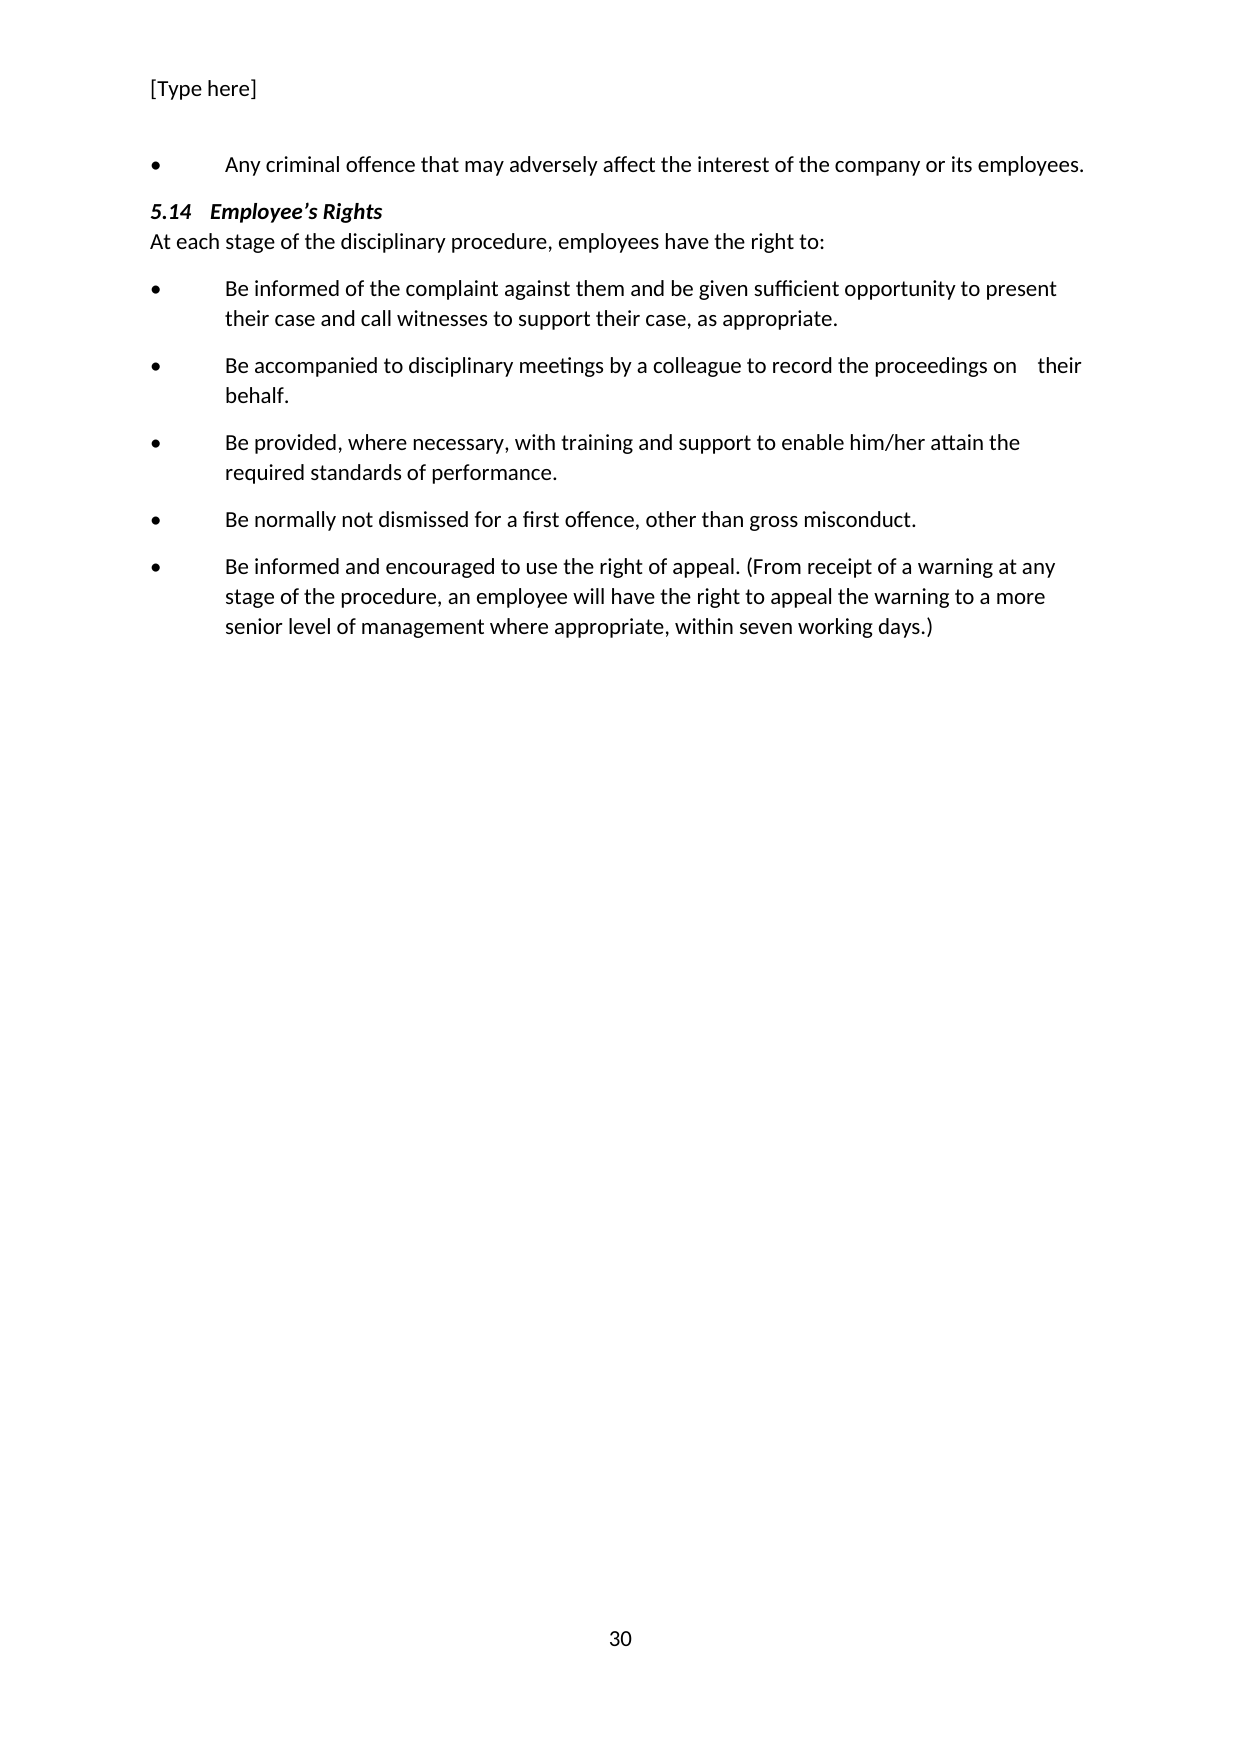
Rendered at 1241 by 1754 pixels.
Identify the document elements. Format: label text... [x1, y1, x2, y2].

text • Be accompanied to disciplinary meetings by a colleague to record the proceedings on their behalf. [150, 351, 1090, 409]
text • Be informed and encouraged to use the right of appeal. (From receipt of a warning at any stage of the procedure, an employee will have the right to appeal the warning to a more senior level of management where appropriate, within seven working days.) [150, 552, 1090, 641]
text At each stage of the disciplinary procedure, employees have the right to: [150, 227, 1090, 255]
text • Be normally not dismissed for a first offence, other than gross misconduct. [150, 505, 1090, 533]
text • Be informed of the complaint against them and be given sufficient opportunity to present their case and call witnesses to support their case, as appropriate. [150, 274, 1090, 332]
text • Any criminal offence that may adversely affect the interest of the company or its employees. [150, 150, 1090, 178]
text • Be provided, where necessary, with training and support to enable him/her attain the required standards of performance. [150, 428, 1090, 486]
subtitle Employee’s Rights [150, 197, 1090, 225]
